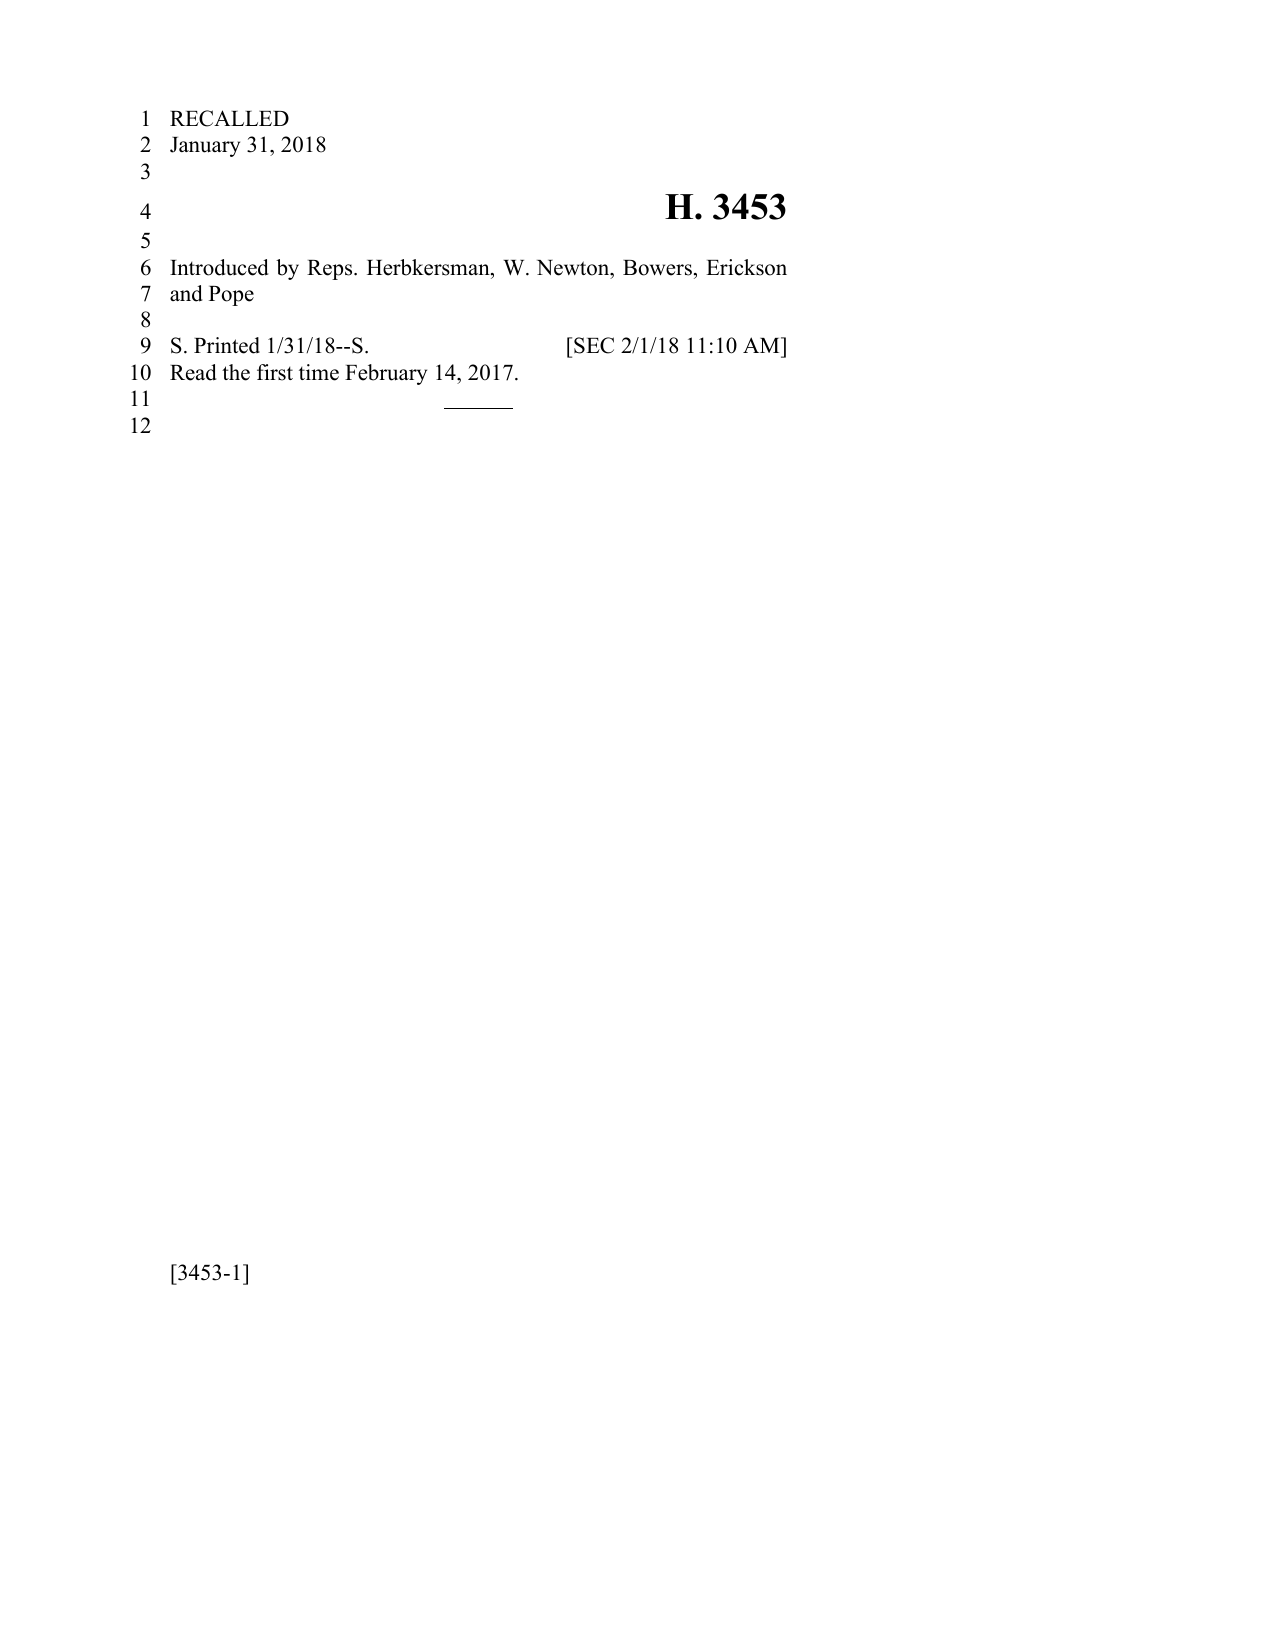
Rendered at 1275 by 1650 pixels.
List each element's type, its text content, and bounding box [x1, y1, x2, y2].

text RECALLED [169, 105, 787, 131]
text H. 3453 [169, 184, 787, 227]
text Introduced by Reps. Herbkersman, W. Newton, Bowers, Erickson and Pope [169, 253, 787, 306]
text S. Printed 1/31/18--S. [SEC 2/1/18 11:10 AM] [169, 333, 787, 359]
text January 31, 2018 [169, 131, 787, 158]
text Read the first time February 14, 2017. [169, 359, 787, 385]
